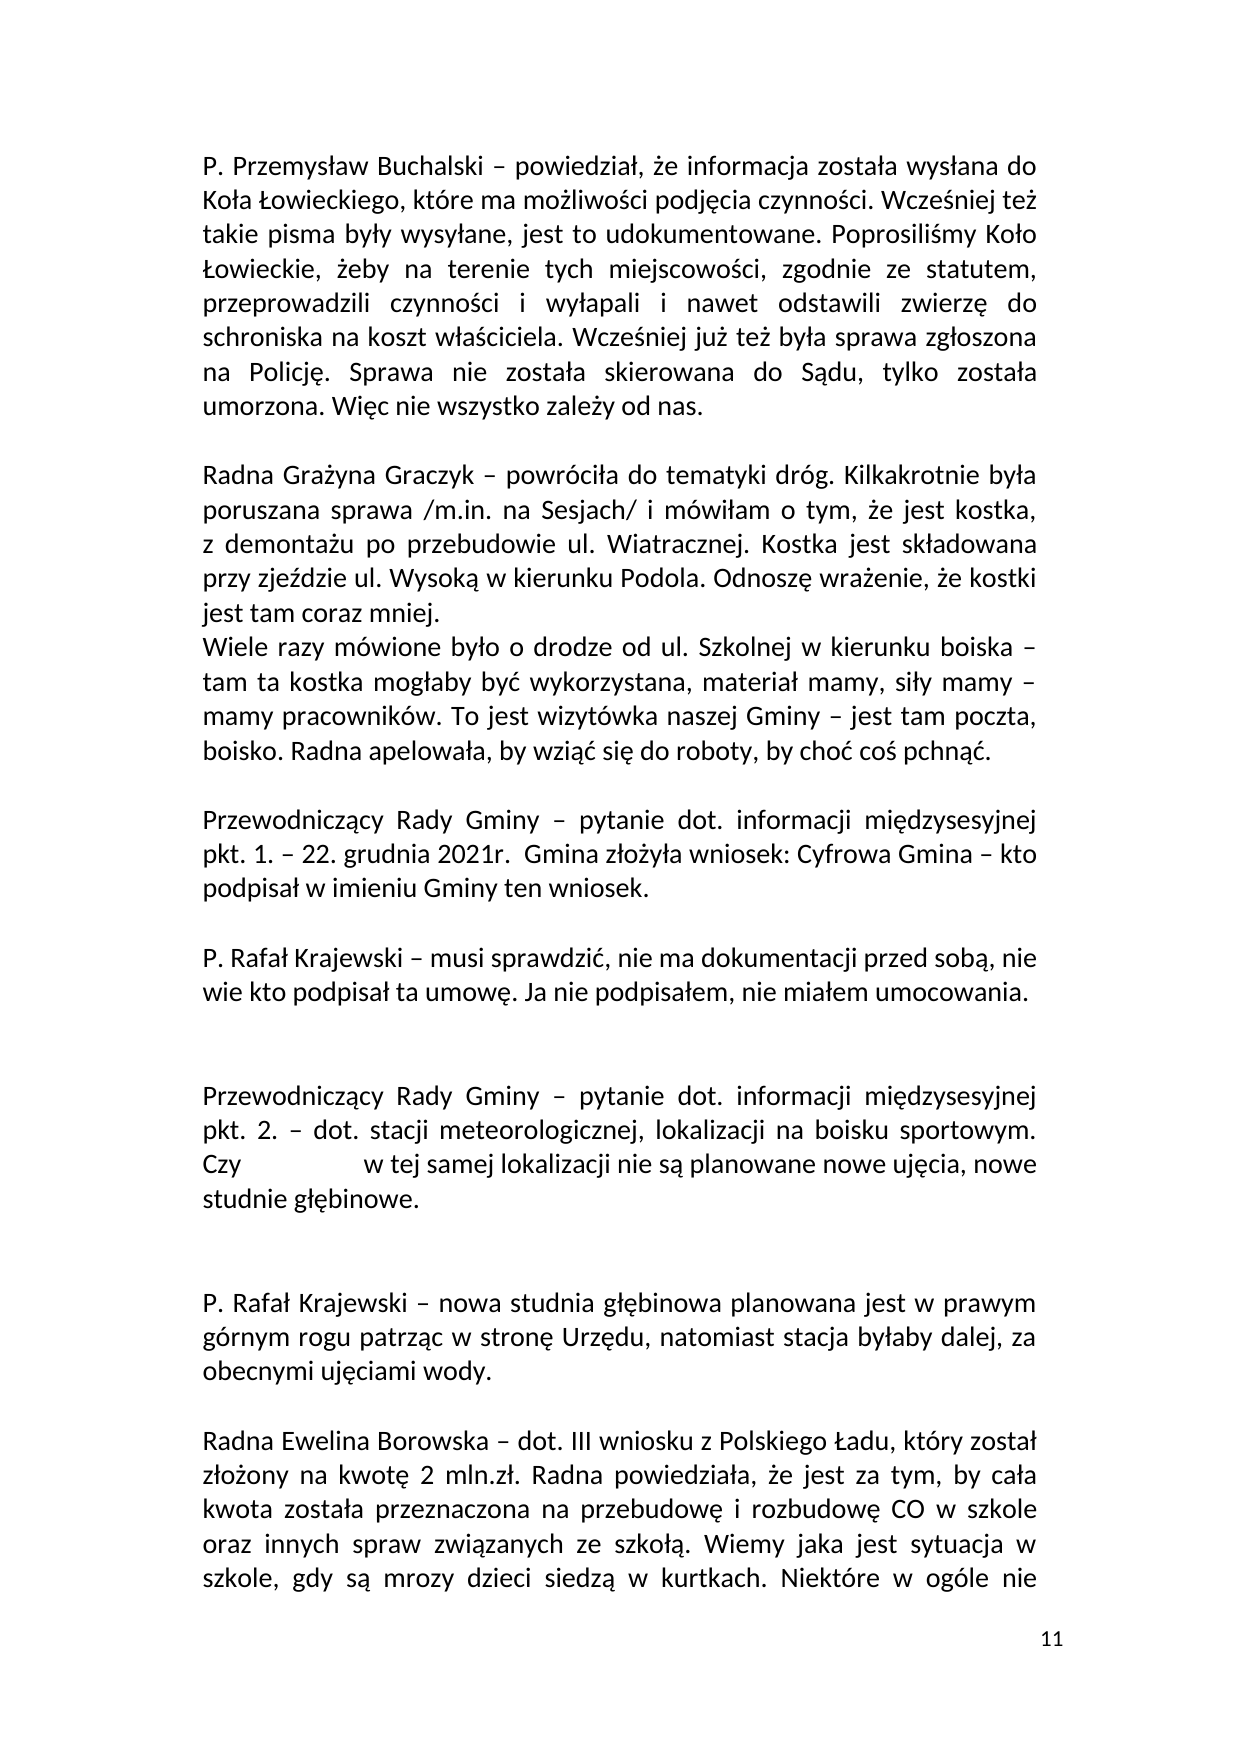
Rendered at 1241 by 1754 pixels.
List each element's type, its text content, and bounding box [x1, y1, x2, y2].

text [202, 1423, 1038, 1594]
text Wiele razy mówione było o drodze od ul. Szkolnej w kierunku boiska – tam ta kostka mogłaby być wykorzystana, materiał mamy, siły mamy – mamy pracowników. To jest wizytówka naszej Gminy – jest tam poczta, boisko. Radna apelowała, by wziąć się do roboty, by choć coś pchnąć. [202, 629, 1038, 767]
text Przewodniczący Rady Gminy – pytanie dot. informacji międzysesyjnej pkt. 1. – 22. grudnia 2021r. Gmina złożyła wniosek: Cyfrowa Gmina – kto podpisał w imieniu Gminy ten wniosek. [202, 802, 1038, 905]
text P. Przemysław Buchalski – powiedział, że informacja została wysłana do Koła Łowieckiego, które ma możliwości podjęcia czynności. Wcześniej też takie pisma były wysyłane, jest to udokumentowane. Poprosiliśmy Koło Łowieckie, żeby na terenie tych miejscowości, zgodnie ze statutem, przeprowadzili czynności i wyłapali i nawet odstawili zwierzę do schroniska na koszt właściciela. Wcześniej już też była sprawa zgłoszona na Policję. Sprawa nie została skierowana do Sądu, tylko została umorzona. Więc nie wszystko zależy od nas. [202, 148, 1038, 423]
text P. Rafał Krajewski – nowa studnia głębinowa planowana jest w prawym górnym rogu patrząc w stronę Urzędu, natomiast stacja byłaby dalej, za obecnymi ujęciami wody. [202, 1285, 1038, 1388]
text Radna Grażyna Graczyk – powróciła do tematyki dróg. Kilkakrotnie była poruszana sprawa /m.in. na Sesjach/ i mówiłam o tym, że jest kostka, z demontażu po przebudowie ul. Wiatracznej. Kostka jest składowana przy zjeździe ul. Wysoką w kierunku Podola. Odnoszę wrażenie, że kostki jest tam coraz mniej. [202, 457, 1038, 629]
text Przewodniczący Rady Gminy – pytanie dot. informacji międzysesyjnej pkt. 2. – dot. stacji meteorologicznej, lokalizacji na boisku sportowym. Czy w tej samej lokalizacji nie są planowane nowe ujęcia, nowe studnie głębinowe. [202, 1078, 1038, 1215]
text P. Rafał Krajewski – musi sprawdzić, nie ma dokumentacji przed sobą, nie wie kto podpisał ta umowę. Ja nie podpisałem, nie miałem umocowania. [202, 940, 1038, 1008]
